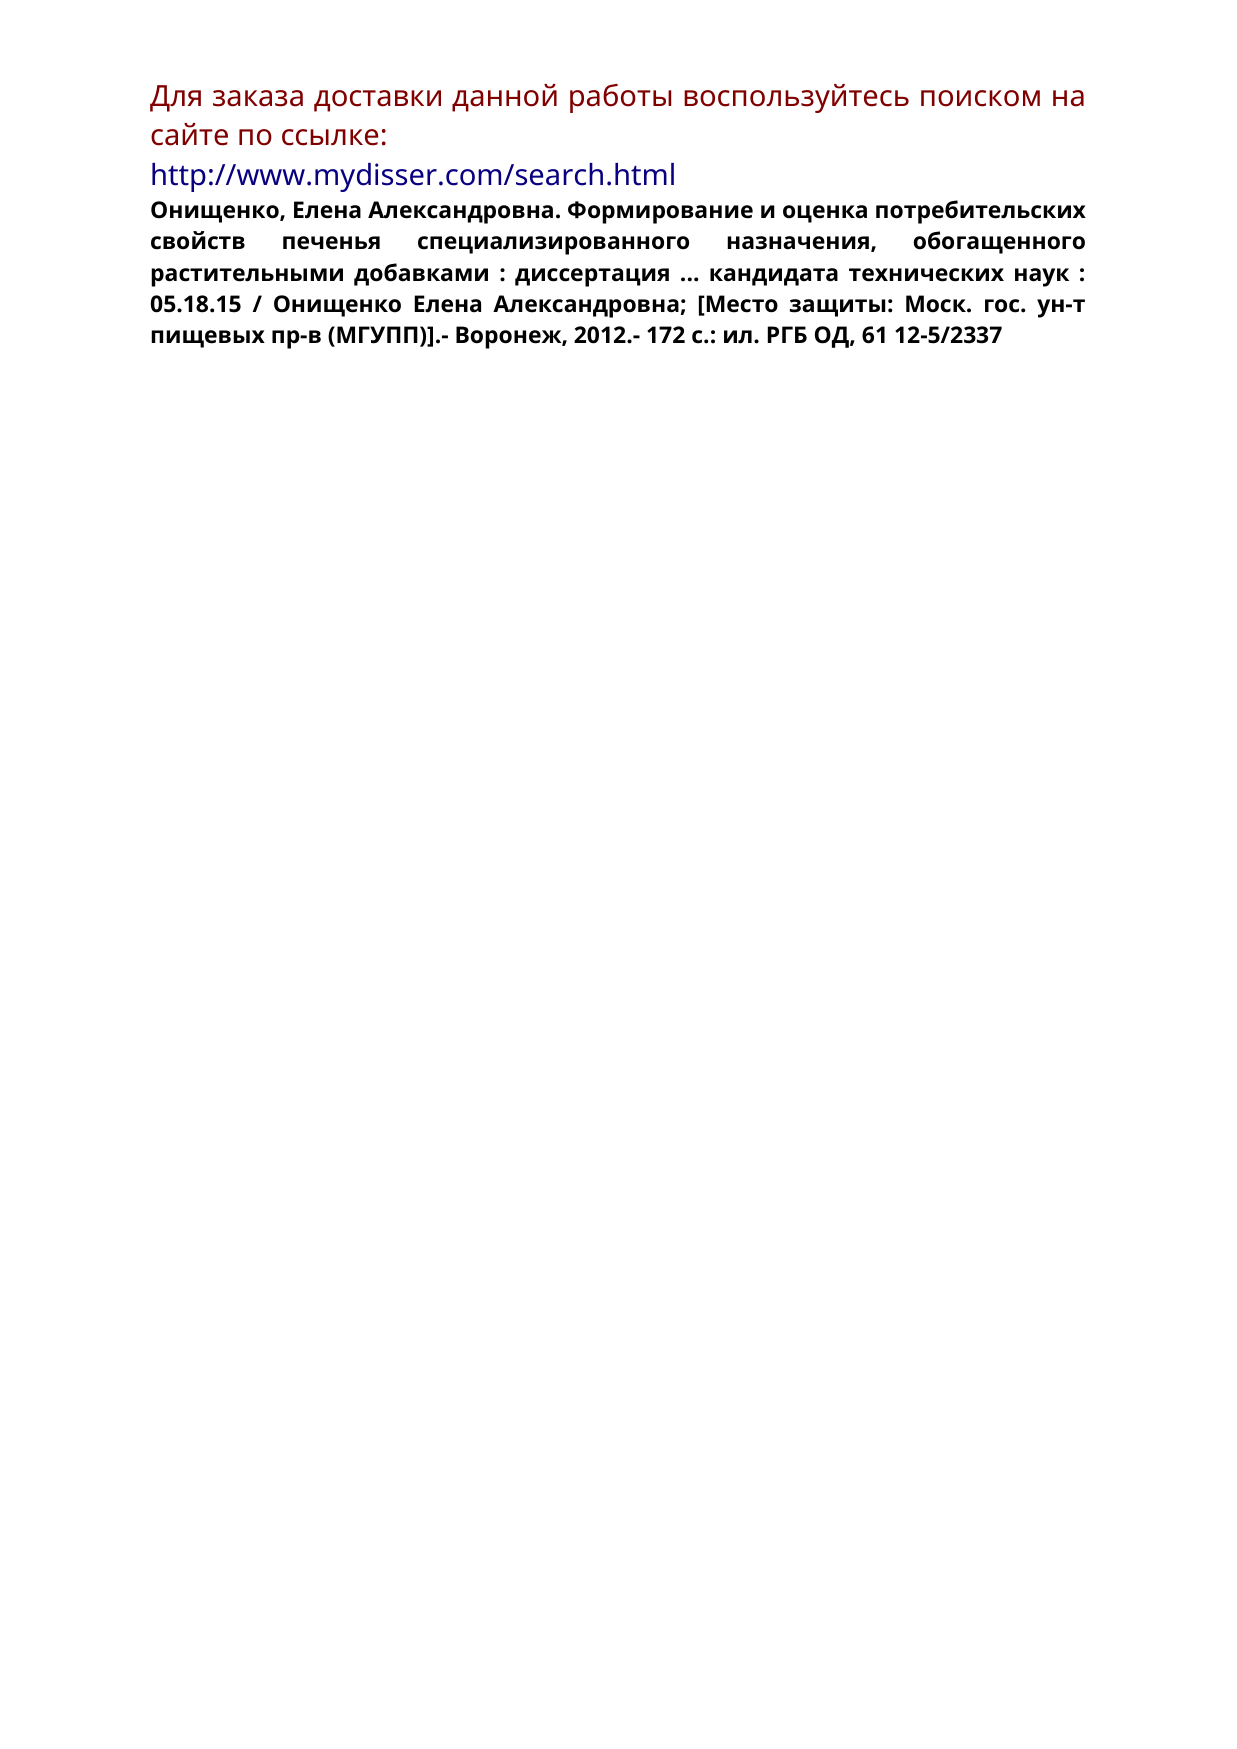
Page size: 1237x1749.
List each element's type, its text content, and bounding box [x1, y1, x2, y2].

text Онищенко, Елена Александровна. Формирование и оценка потребительских свойств печенья специализированного назначения, обогащенного растительными добавками : диссертация ... кандидата технических наук : 05.18.15 / Онищенко Елена Александровна; [Место защиты: Моск. гос. ун-т пищевых пр-в (МГУПП)].- Воронеж, 2012.- 172 с.: ил. РГБ ОД, 61 12-5/2337 [150, 194, 1086, 350]
